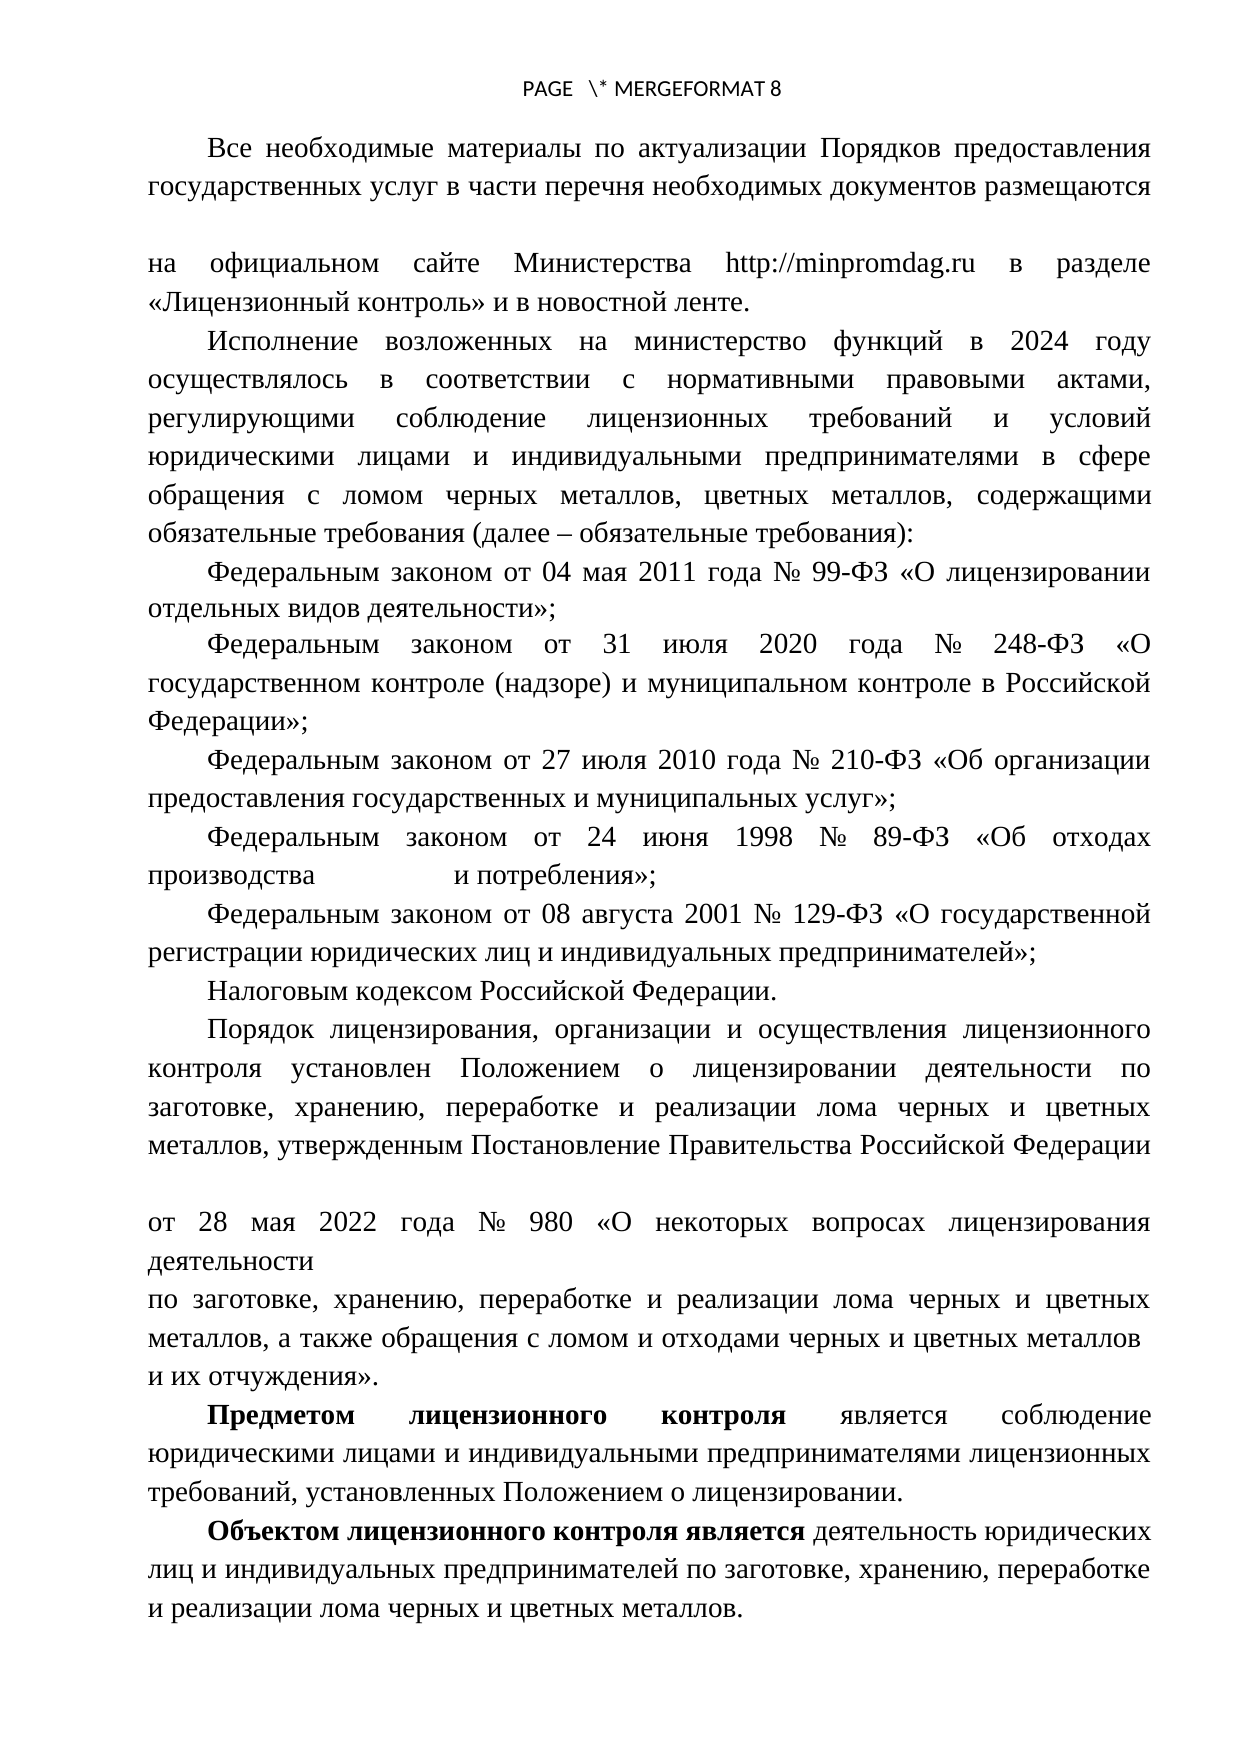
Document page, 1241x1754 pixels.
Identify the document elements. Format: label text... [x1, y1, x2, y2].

text Налоговым кодексом Российской Федерации. [148, 973, 1152, 1007]
text Федеральным законом от 27 июля 2010 года № 210-ФЗ «Об организации предоставления государственных и муниципальных услуг»; [148, 742, 1152, 814]
text Федеральным законом от 24 июня 1998 № 89-ФЗ «Об отходах производства и потребления»; [148, 819, 1152, 891]
text Федеральным законом от 08 августа 2001 № 129-ФЗ «О государственной регистрации юридических лиц и индивидуальных предпринимателей»; [148, 896, 1152, 968]
title Предметом лицензионного контроля является соблюдение юридическими лицами и индивидуальными предпринимателями лицензионных требований, установленных Положением о лицензировании. [148, 1397, 1152, 1508]
title Порядок лицензирования, организации и осуществления лицензионного контроля установлен Положением о лицензировании деятельности по заготовке, хранению, переработке и реализации лома черных и цветных металлов, утвержденным Постановление Правительства Российской Федерации от 28 мая 2022 года № 980 «О некоторых вопросах лицензирования деятельности по заготовке, хранению, переработке и реализации лома черных и цветных металлов, а также обращения с ломом и отходами черных и цветных металлов и их отчуждения». [148, 1012, 1152, 1392]
text Исполнение возложенных на министерство функций в 2024 году осуществлялось в соответствии с нормативными правовыми актами, регулирующими соблюдение лицензионных требований и условий юридическими лицами и индивидуальными предпринимателями в сфере обращения с ломом черных металлов, цветных металлов, содержащими обязательные требования (далее – обязательные требования): [148, 323, 1152, 549]
text Все необходимые материалы по актуализации Порядков предоставления государственных услуг в части перечня необходимых документов размещаются на официальном сайте Министерства http://minpromdag.ru в разделе «Лицензионный контроль» и в новостной ленте. [148, 130, 1152, 318]
text Федеральным законом от 31 июля 2020 года № 248-ФЗ «О государственном контроле (надзоре) и муниципальном контроле в Российской Федерации»; [148, 626, 1152, 737]
title Объектом лицензионного контроля является деятельность юридических лиц и индивидуальных предпринимателей по заготовке, хранению, переработке и реализации лома черных и цветных металлов. [148, 1513, 1152, 1623]
text Федеральным законом от 04 мая 2011 года № 99-ФЗ «О лицензировании отдельных видов деятельности»; [148, 554, 1152, 623]
